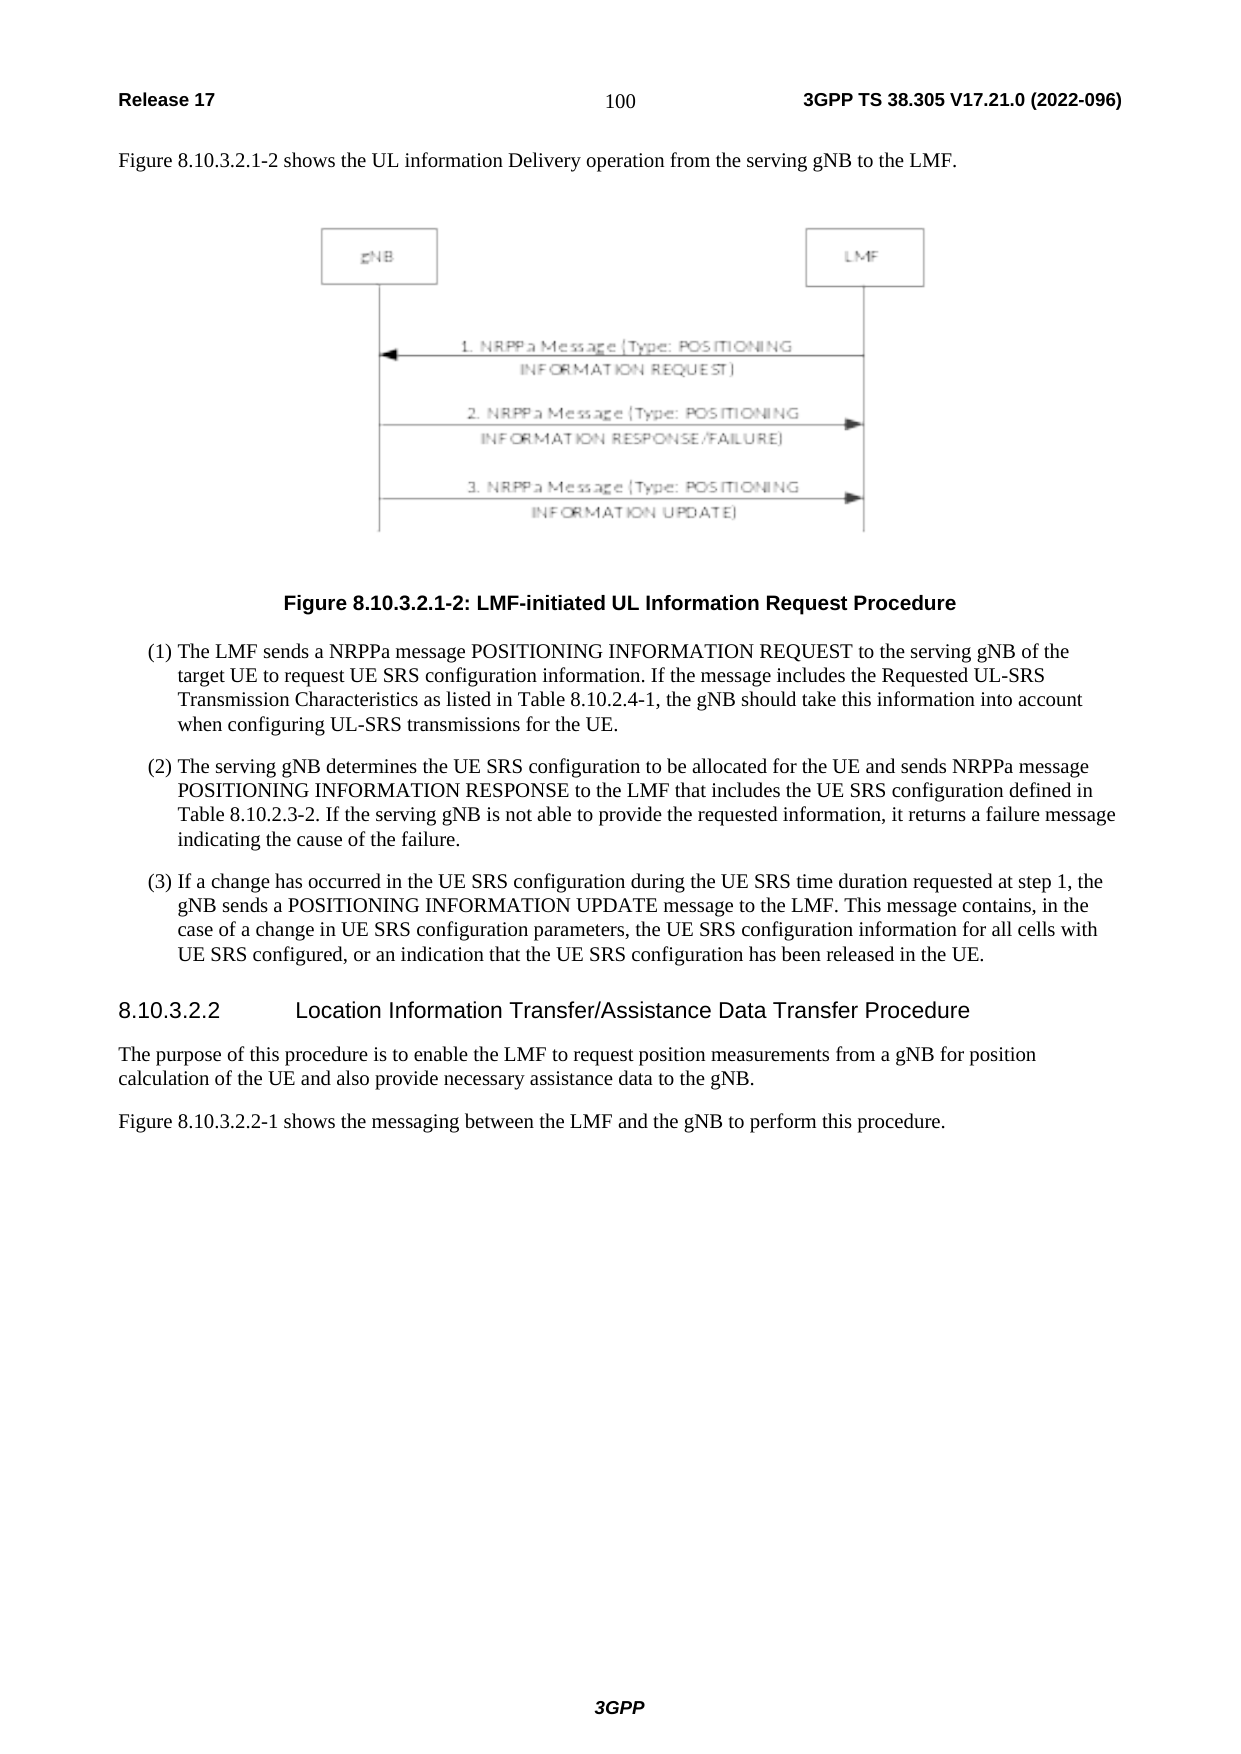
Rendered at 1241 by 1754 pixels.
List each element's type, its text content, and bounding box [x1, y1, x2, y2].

text (1) The LMF sends a NRPPa message POSITIONING INFORMATION REQUEST to the serving gNB of the target UE to request UE SRS configuration information. If the message includes the Requested UL-SRS Transmission Characteristics as listed in Table 8.10.2.4-1, the gNB should take this information into account when configuring UL-SRS transmissions for the UE. [148, 639, 1122, 736]
text The purpose of this procedure is to enable the LMF to request position measurements from a gNB for position calculation of the UE and also provide necessary assistance data to the gNB. [118, 1042, 1122, 1090]
text Figure 8.10.3.2.2-1 shows the messaging between the LMF and the gNB to perform this procedure. [118, 1109, 1122, 1133]
text (2) The serving gNB determines the UE SRS configuration to be allocated for the UE and sends NRPPa message POSITIONING INFORMATION RESPONSE to the LMF that includes the UE SRS configuration defined in Table 8.10.2.3-2. If the serving gNB is not able to provide the requested information, it returns a failure message indicating the cause of the failure. [148, 754, 1122, 851]
text Figure 8.10.3.2.1-2: LMF-initiated UL Information Request Procedure [118, 590, 1122, 614]
text Figure 8.10.3.2.1-2 shows the UL information Delivery operation from the serving gNB to the LMF. [118, 147, 1122, 172]
subtitle 8.10.3.2.2 Location Information Transfer/Assistance Data Transfer Procedure [118, 997, 1122, 1023]
text (3) If a change has occurred in the UE SRS configuration during the UE SRS time duration requested at step 1, the gNB sends a POSITIONING INFORMATION UPDATE message to the LMF. This message contains, in the case of a change in UE SRS configuration parameters, the UE SRS configuration information for all cells with UE SRS configured, or an indication that the UE SRS configuration has been released in the UE. [148, 869, 1122, 966]
